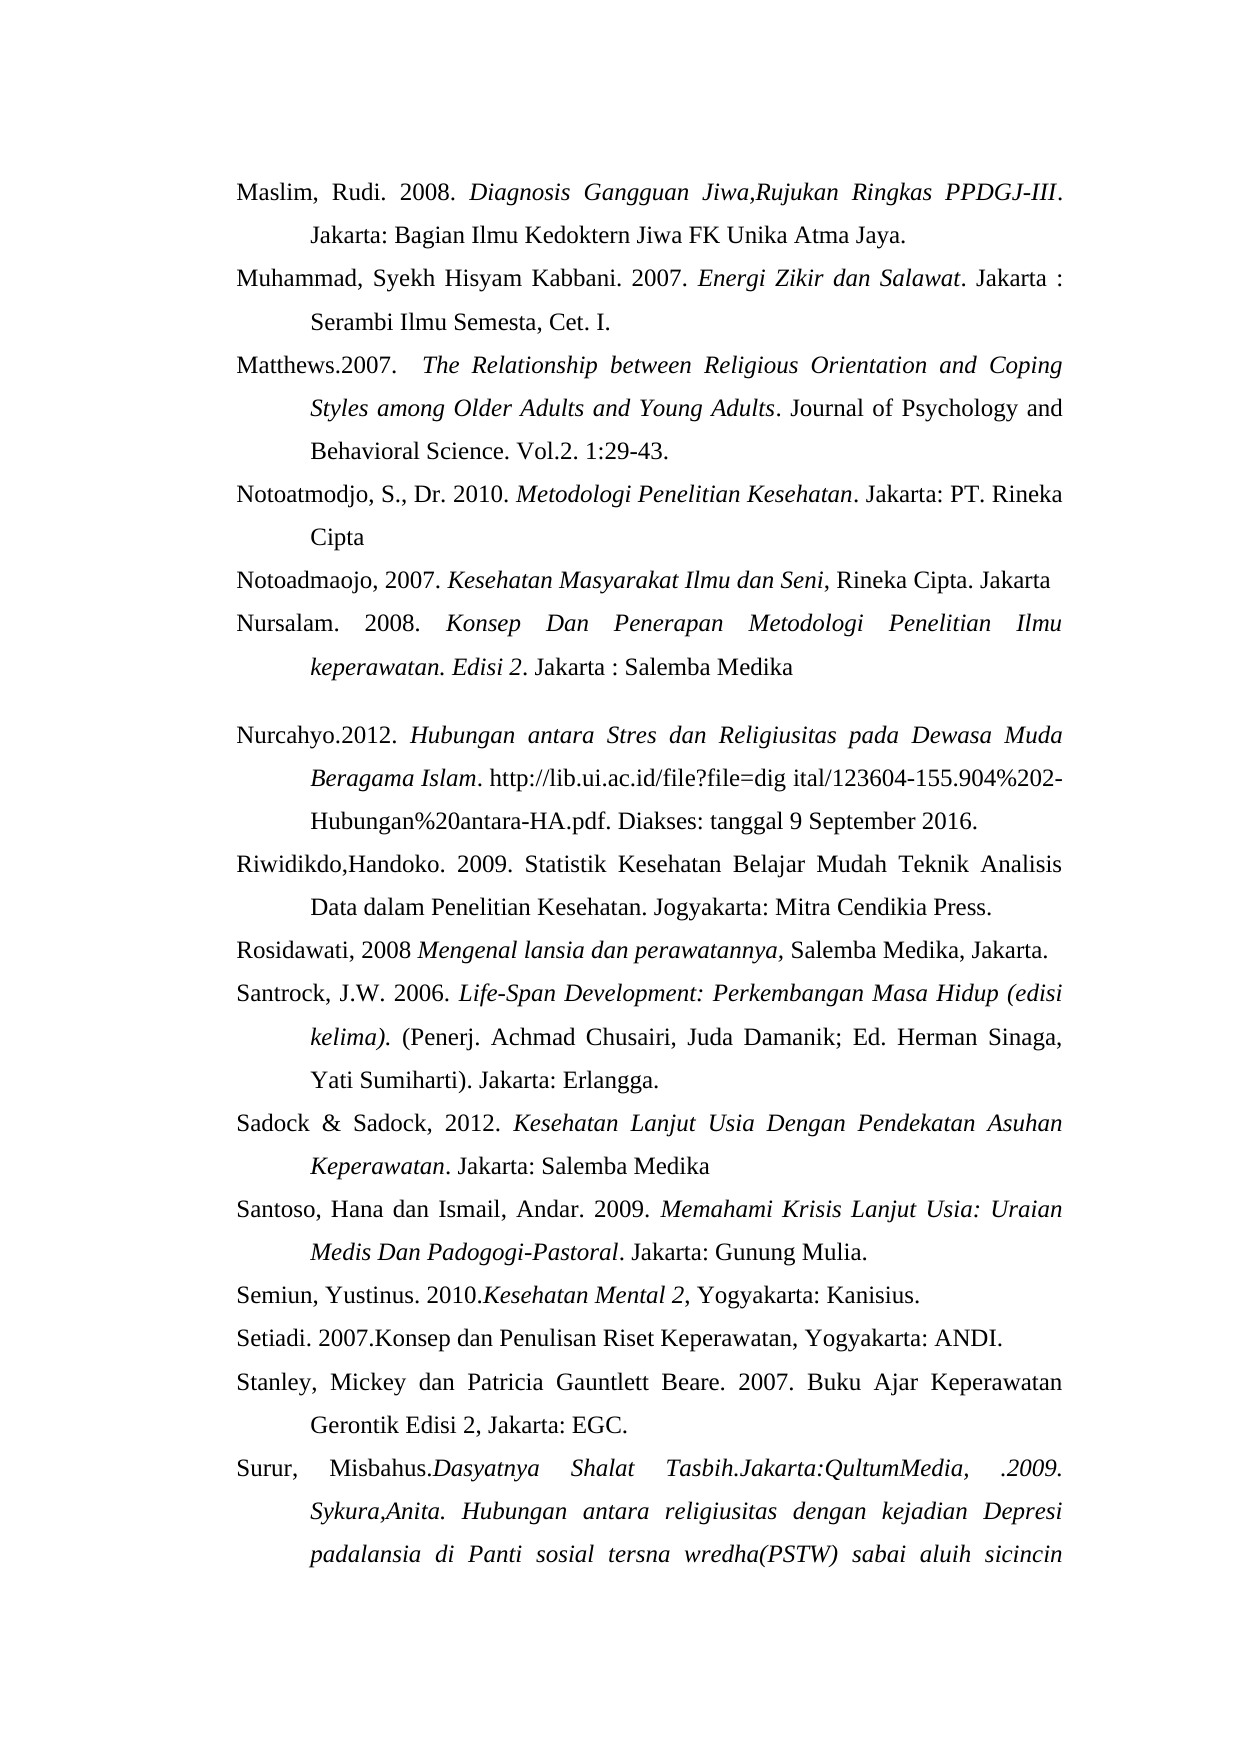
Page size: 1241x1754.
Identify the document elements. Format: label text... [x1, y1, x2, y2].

text Riwidikdo,Handoko. 2009. Statistik Kesehatan Belajar Mudah Teknik Analisis Data dalam Penelitian Kesehatan. Jogyakarta: Mitra Cendikia Press. [236, 849, 1063, 921]
text Rosidawati, 2008 Mengenal lansia dan perawatannya, Salemba Medika, Jakarta. [236, 935, 1063, 964]
text Muhammad, Syekh Hisyam Kabbani. 2007. Energi Zikir dan Salawat. Jakarta : Serambi Ilmu Semesta, Cet. I. [236, 263, 1063, 335]
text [236, 1453, 1063, 1568]
text Setiadi. 2007.Konsep dan Penulisan Riset Keperawatan, Yogyakarta: ANDI. [236, 1323, 1063, 1352]
text Matthews.2007. The Relationship between Religious Orientation and Coping Styles among Older Adults and Young Adults. Journal of Psychology and Behavioral Science. Vol.2. 1:29-43. [236, 350, 1063, 465]
text Notoatmodjo, S., Dr. 2010. Metodologi Penelitian Kesehatan. Jakarta: PT. Rineka Cipta [236, 479, 1063, 551]
text Maslim, Rudi. 2008. Diagnosis Gangguan Jiwa,Rujukan Ringkas PPDGJ-III. Jakarta: Bagian Ilmu Kedoktern Jiwa FK Unika Atma Jaya. [236, 177, 1063, 249]
text Santoso, Hana dan Ismail, Andar. 2009. Memahami Krisis Lanjut Usia: Uraian Medis Dan Padogogi-Pastoral. Jakarta: Gunung Mulia. [236, 1194, 1063, 1266]
text Stanley, Mickey dan Patricia Gauntlett Beare. 2007. Buku Ajar Keperawatan Gerontik Edisi 2, Jakarta: EGC. [236, 1367, 1063, 1438]
text Notoadmaojo, 2007. Kesehatan Masyarakat Ilmu dan Seni, Rineka Cipta. Jakarta [236, 565, 1063, 594]
text Sadock & Sadock, 2012. Kesehatan Lanjut Usia Dengan Pendekatan Asuhan Keperawatan. Jakarta: Salemba Medika [236, 1108, 1063, 1180]
text Nursalam. 2008. Konsep Dan Penerapan Metodologi Penelitian Ilmu keperawatan. Edisi 2. Jakarta : Salemba Medika [236, 608, 1063, 680]
text Santrock, J.W. 2006. Life-Span Development: Perkembangan Masa Hidup (edisi kelima). (Penerj. Achmad Chusairi, Juda Damanik; Ed. Herman Sinaga, Yati Sumiharti). Jakarta: Erlangga. [236, 978, 1063, 1093]
text Nurcahyo.2012. Hubungan antara Stres dan Religiusitas pada Dewasa Muda Beragama Islam. http://lib.ui.ac.id/file?file=dig ital/123604-155.904%202- Hubungan%20antara-HA.pdf. Diakses: tanggal 9 September 2016. [236, 720, 1063, 835]
text Semiun, Yustinus. 2010.Kesehatan Mental 2, Yogyakarta: Kanisius. [236, 1280, 1063, 1309]
